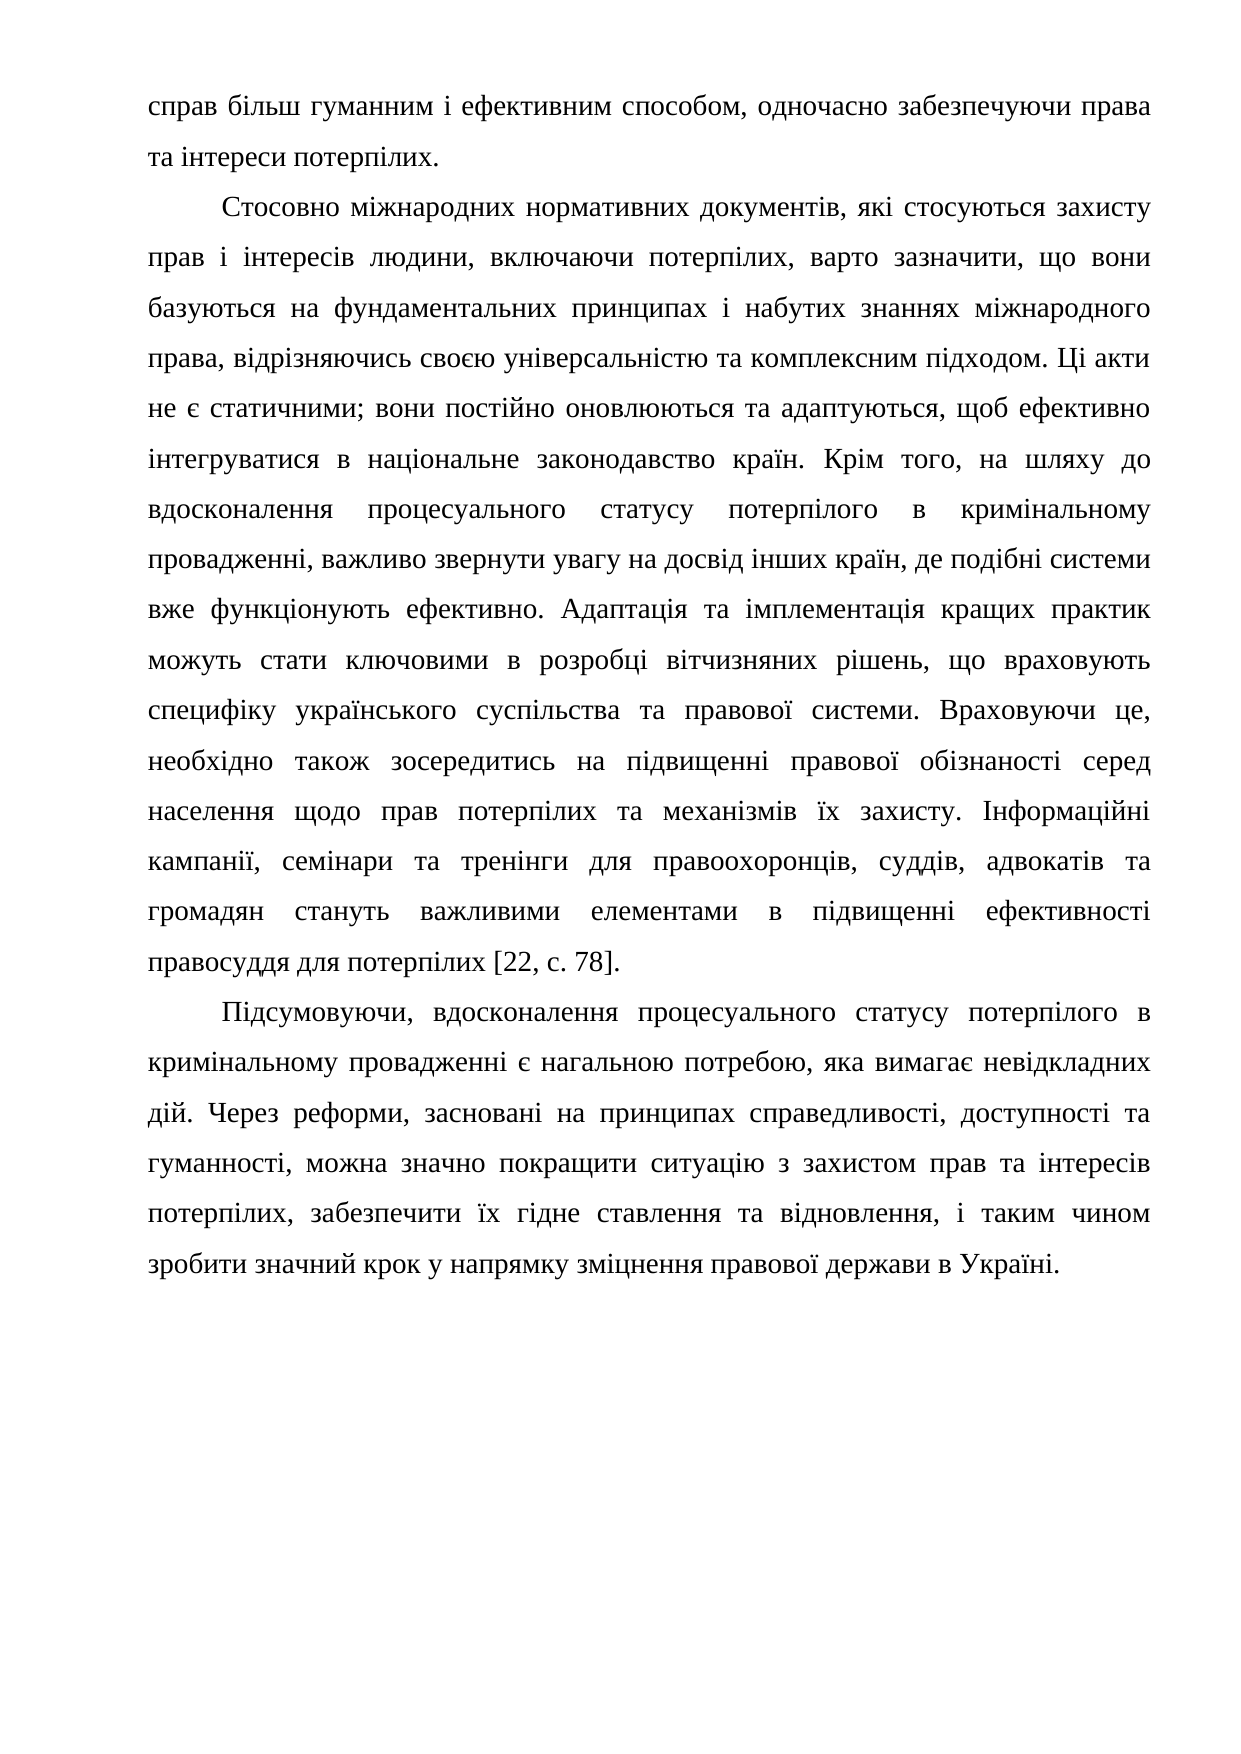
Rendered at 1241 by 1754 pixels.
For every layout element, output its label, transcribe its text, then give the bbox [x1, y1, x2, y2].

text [148, 88, 1152, 172]
text Стосовно міжнародних нормативних документів, які стосуються захисту прав і інтересів людини, включаючи потерпілих, варто зазначити, що вони базуються на фундаментальних принципах і набутих знаннях міжнародного права, відрізняючись своєю універсальністю та комплексним підходом. Ці акти не є статичними; вони постійно оновлюються та адаптуються, щоб ефективно інтегруватися в національне законодавство країн. Крім того, на шляху до вдосконалення процесуального статусу потерпілого в кримінальному провадженні, важливо звернути увагу на досвід інших країн, де подібні системи вже функціонують ефективно. Адаптація та імплементація кращих практик можуть стати ключовими в розробці вітчизняних рішень, що враховують специфіку українського суспільства та правової системи. Враховуючи це, необхідно також зосередитись на підвищенні правової обізнаності серед населення щодо прав потерпілих та механізмів їх захисту. Інформаційні кампанії, семінари та тренінги для правоохоронців, суддів, адвокатів та громадян стануть важливими елементами в підвищенні ефективності правосуддя для потерпілих [22, с. 78]. [148, 189, 1152, 977]
text Підсумовуючи, вдосконалення процесуального статусу потерпілого в кримінальному провадженні є нагальною потребою, яка вимагає невідкладних дій. Через реформи, засновані на принципах справедливості, доступності та гуманності, можна значно покращити ситуацію з захистом прав та інтересів потерпілих, забезпечити їх гідне ставлення та відновлення, і таким чином зробити значний крок у напрямку зміцнення правової держави в Україні. [148, 994, 1152, 1279]
